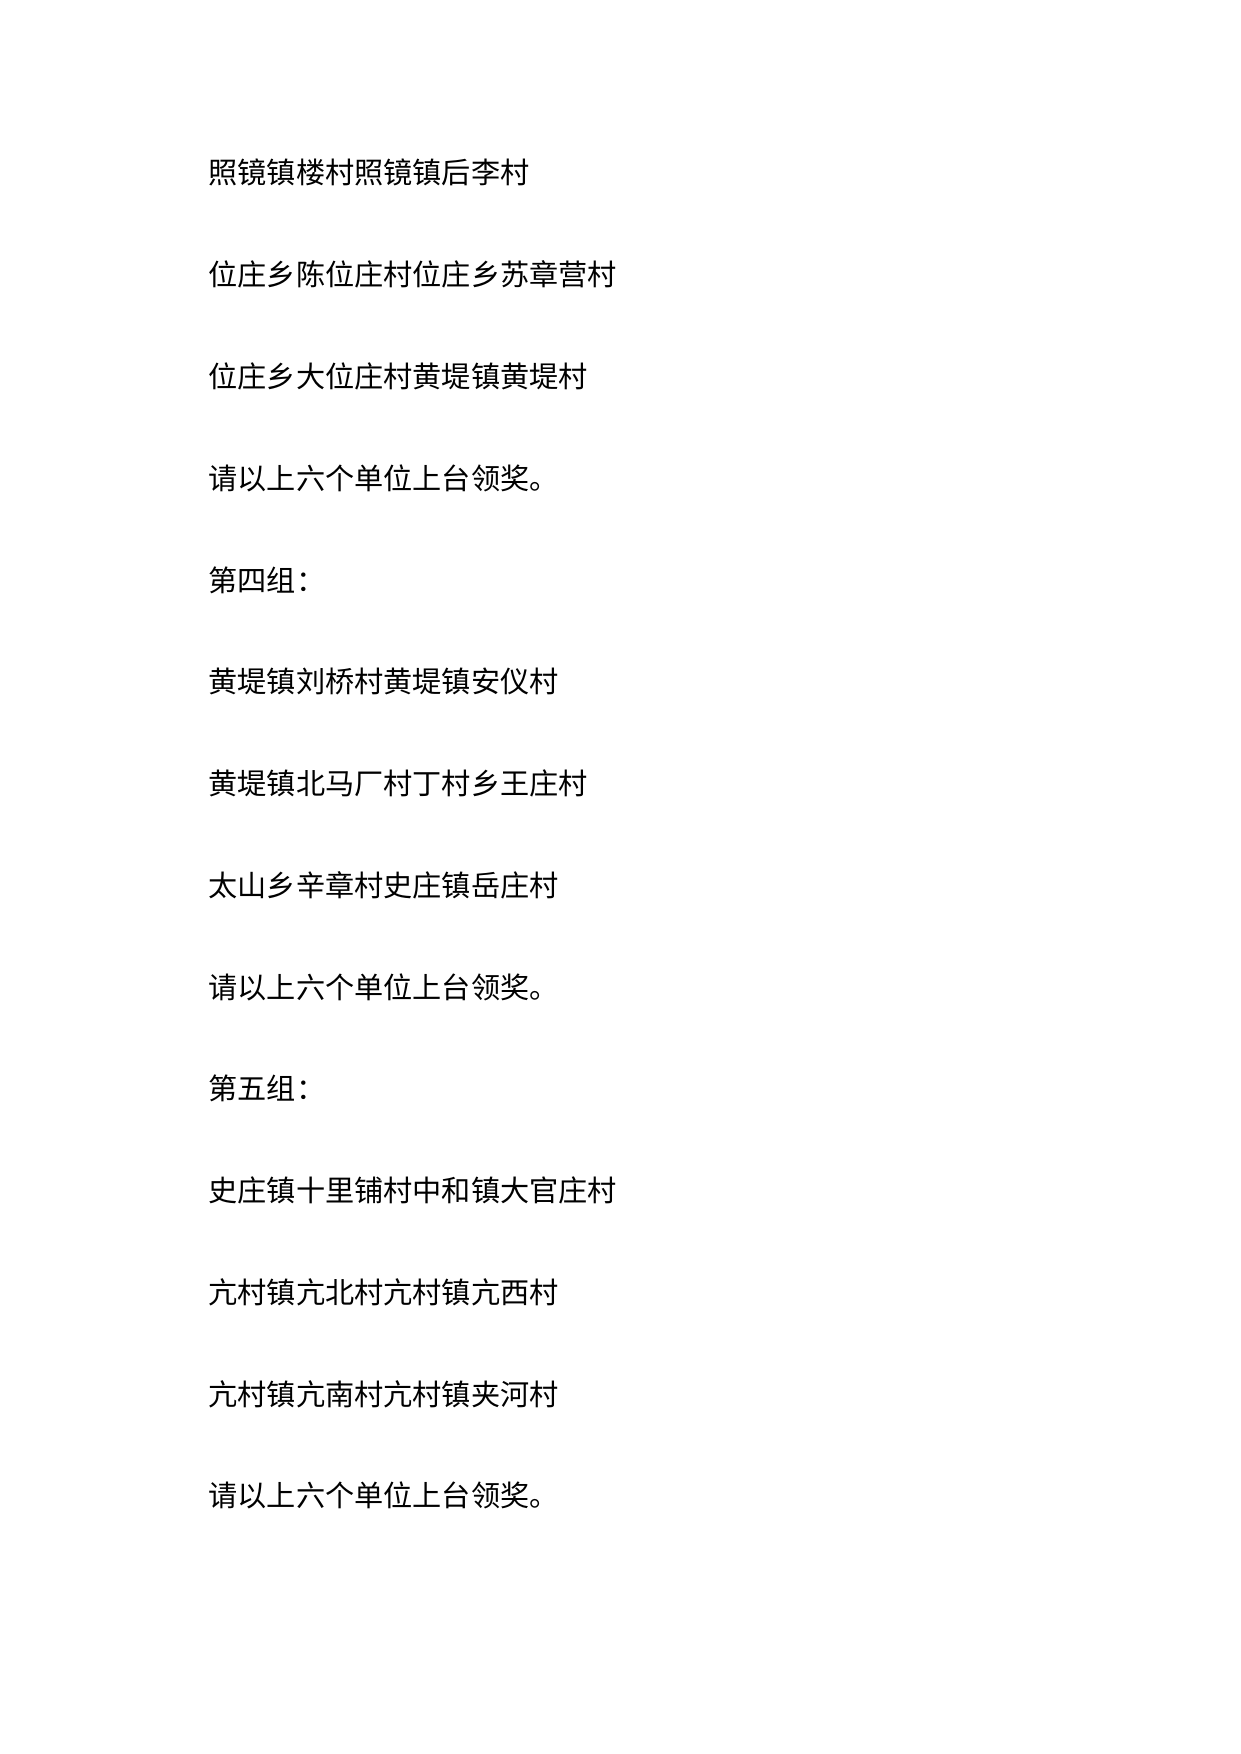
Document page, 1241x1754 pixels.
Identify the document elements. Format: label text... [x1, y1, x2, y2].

text 史庄镇十里铺村中和镇大官庄村 [150, 1168, 1090, 1210]
text 请以上六个单位上台领奖。 [150, 455, 1090, 498]
text 太山乡辛章村史庄镇岳庄村 [150, 862, 1090, 905]
text 请以上六个单位上台领奖。 [150, 964, 1090, 1006]
text 黄堤镇刘桥村黄堤镇安仪村 [150, 659, 1090, 701]
text 第五组： [150, 1066, 1090, 1108]
text 亢村镇亢南村亢村镇夹河村 [150, 1371, 1090, 1413]
text 黄堤镇北马厂村丁村乡王庄村 [150, 761, 1090, 803]
text 第四组： [150, 557, 1090, 599]
text 亢村镇亢北村亢村镇亢西村 [150, 1269, 1090, 1312]
text 照镜镇楼村照镜镇后李村 [150, 150, 1090, 192]
text 位庄乡大位庄村黄堤镇黄堤村 [150, 353, 1090, 396]
text 请以上六个单位上台领奖。 [150, 1473, 1090, 1515]
text 位庄乡陈位庄村位庄乡苏章营村 [150, 252, 1090, 294]
